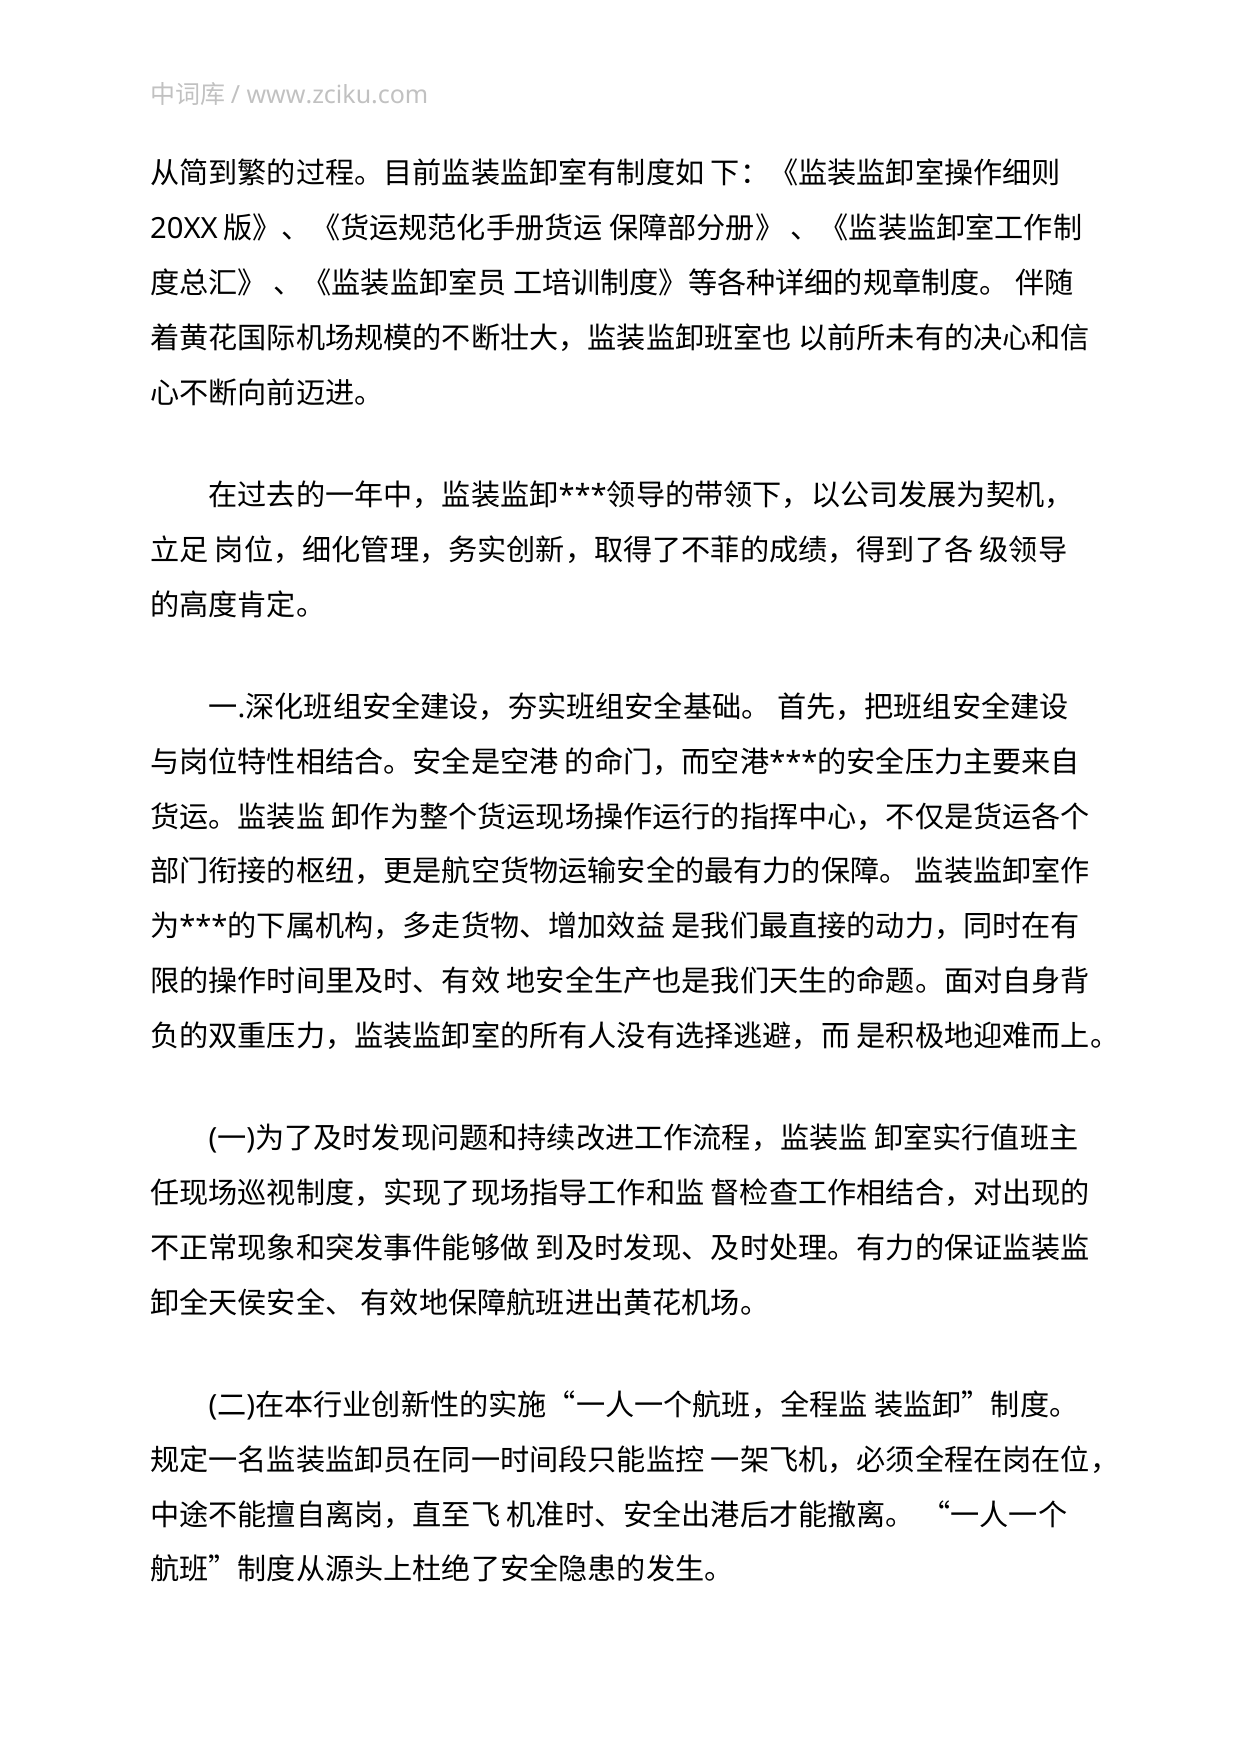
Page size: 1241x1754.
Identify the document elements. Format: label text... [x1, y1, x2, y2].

text 一.深化班组安全建设，夯实班组安全基础。 首先，把班组安全建设与岗位特性相结合。安全是空港 的命门，而空港***的安全压力主要来自货运。监装监 卸作为整个货运现场操作运行的指挥中心，不仅是货运各个 部门衔接的枢纽，更是航空货物运输安全的最有力的保障。 监装监卸室作为***的下属机构，多走货物、增加效益 是我们最直接的动力，同时在有限的操作时间里及时、有效 地安全生产也是我们天生的命题。面对自身背 负的双重压力，监装监卸室的所有人没有选择逃避，而 是积极地迎难而上。 [150, 683, 1090, 1055]
text (一)为了及时发现问题和持续改进工作流程，监装监 卸室实行值班主任现场巡视制度，实现了现场指导工作和监 督检查工作相结合，对出现的不正常现象和突发事件能够做 到及时发现、及时处理。有力的保证监装监卸全天侯安全、 有效地保障航班进出黄花机场。 [150, 1114, 1090, 1322]
text (二)在本行业创新性的实施“一人一个航班，全程监 装监卸”制度。规定一名监装监卸员在同一时间段只能监控 一架飞机，必须全程在岗在位，中途不能擅自离岗，直至飞 机准时、安全出港后才能撤离。 “一人一个航班”制度从源头上杜绝了安全隐患的发生。 [150, 1381, 1090, 1588]
text 在过去的一年中，监装监卸***领导的带领下，以公司发展为契机，立足 岗位，细化管理，务实创新，取得了不菲的成绩，得到了各 级领导的高度肯定。 [150, 471, 1090, 624]
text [150, 150, 1090, 412]
